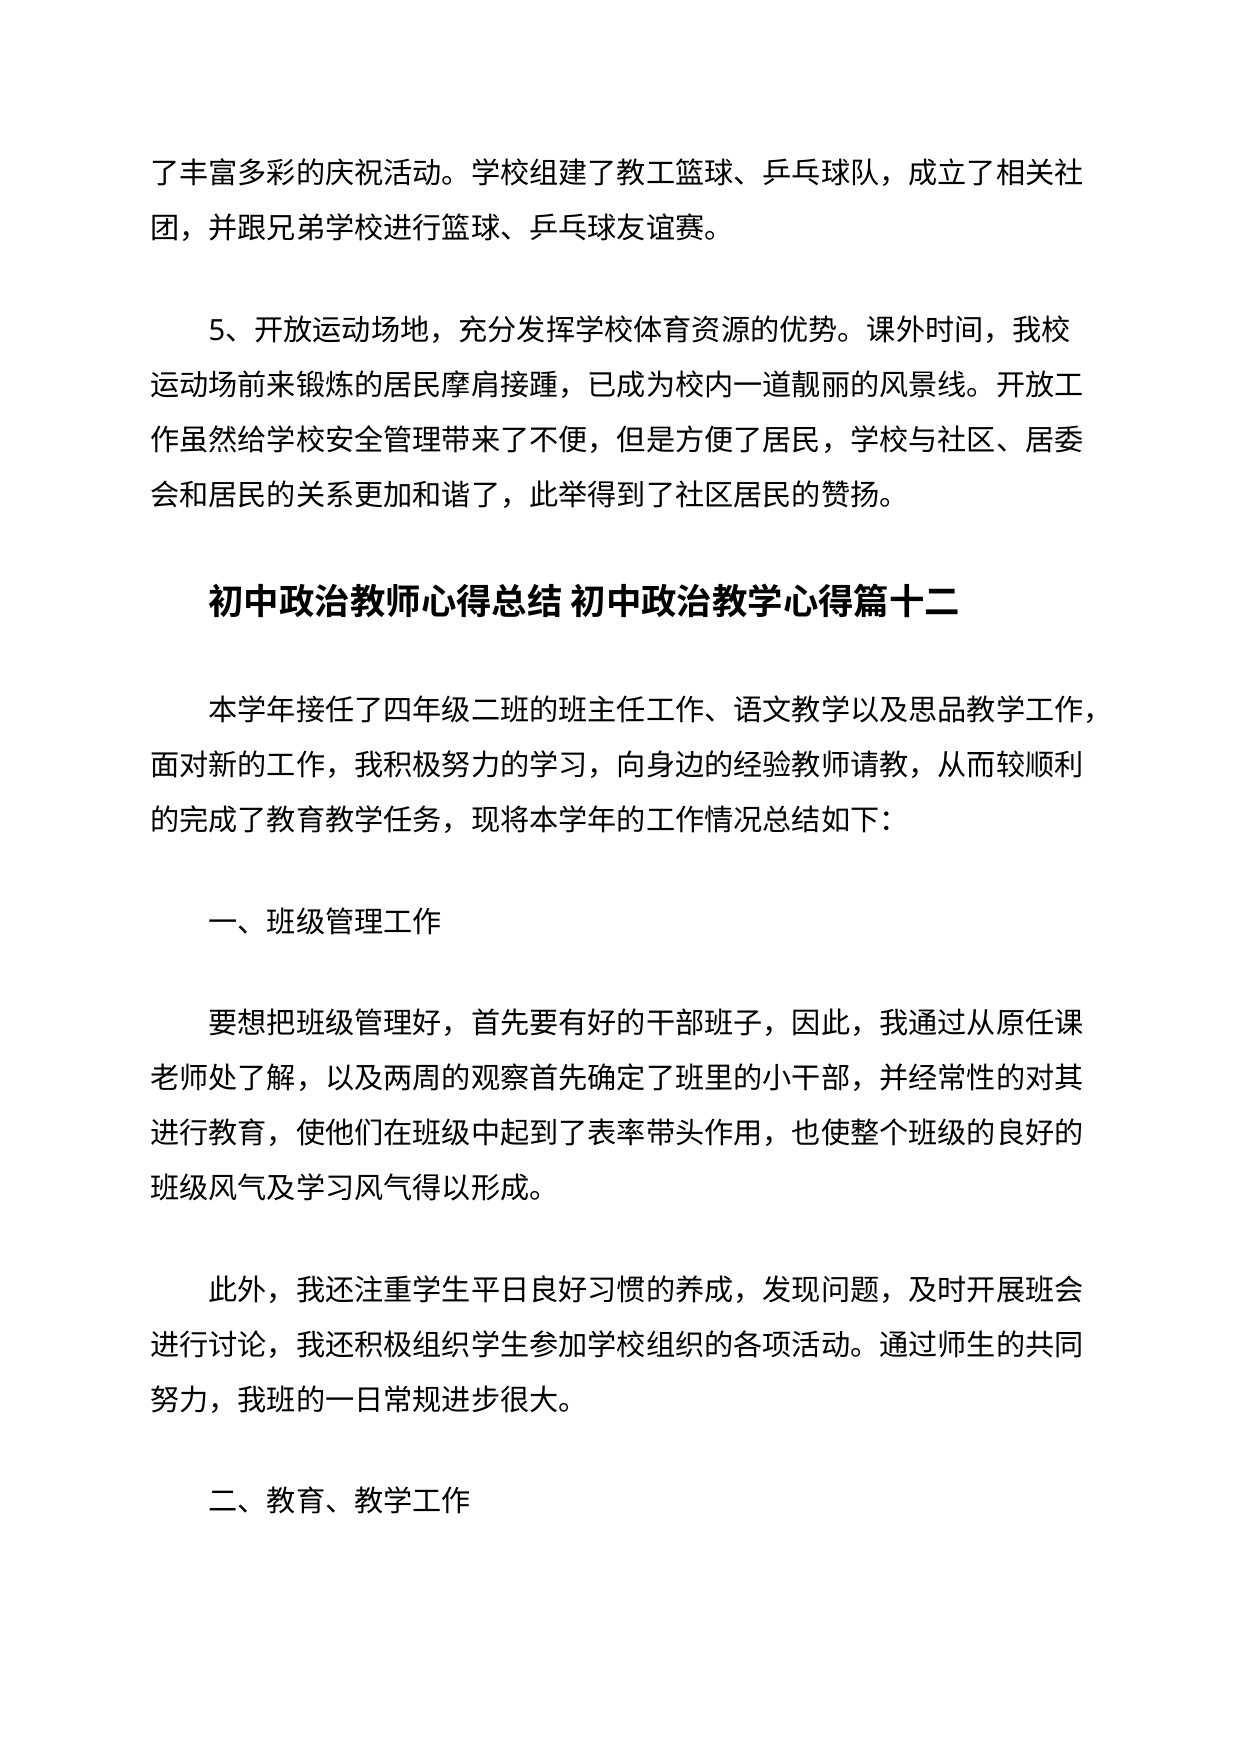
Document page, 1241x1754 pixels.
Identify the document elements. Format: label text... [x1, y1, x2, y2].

text 初中政治教师心得总结 初中政治教学心得篇十二 [150, 573, 1090, 624]
text 要想把班级管理好，首先要有好的干部班子，因此，我通过从原任课老师处了解，以及两周的观察首先确定了班里的小干部，并经常性的对其进行教育，使他们在班级中起到了表率带头作用，也使整个班级的良好的班级风气及学习风气得以形成。 [150, 1000, 1090, 1207]
text 此外，我还注重学生平日良好习惯的养成，发现问题，及时开展班会进行讨论，我还积极组织学生参加学校组织的各项活动。通过师生的共同努力，我班的一日常规进步很大。 [150, 1266, 1090, 1418]
text 5、开放运动场地，充分发挥学校体育资源的优势。课外时间，我校运动场前来锻炼的居民摩肩接踵，已成为校内一道靓丽的风景线。开放工作虽然给学校安全管理带来了不便，但是方便了居民，学校与社区、居委会和居民的关系更加和谐了，此举得到了社区居民的赞扬。 [150, 307, 1090, 514]
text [150, 150, 1090, 247]
text 本学年接任了四年级二班的班主任工作、语文教学以及思品教学工作，面对新的工作，我积极努力的学习，向身边的经验教师请教，从而较顺利的完成了教育教学任务，现将本学年的工作情况总结如下： [150, 687, 1090, 839]
text 一、班级管理工作 [150, 898, 1090, 941]
text 二、教育、教学工作 [150, 1478, 1090, 1520]
